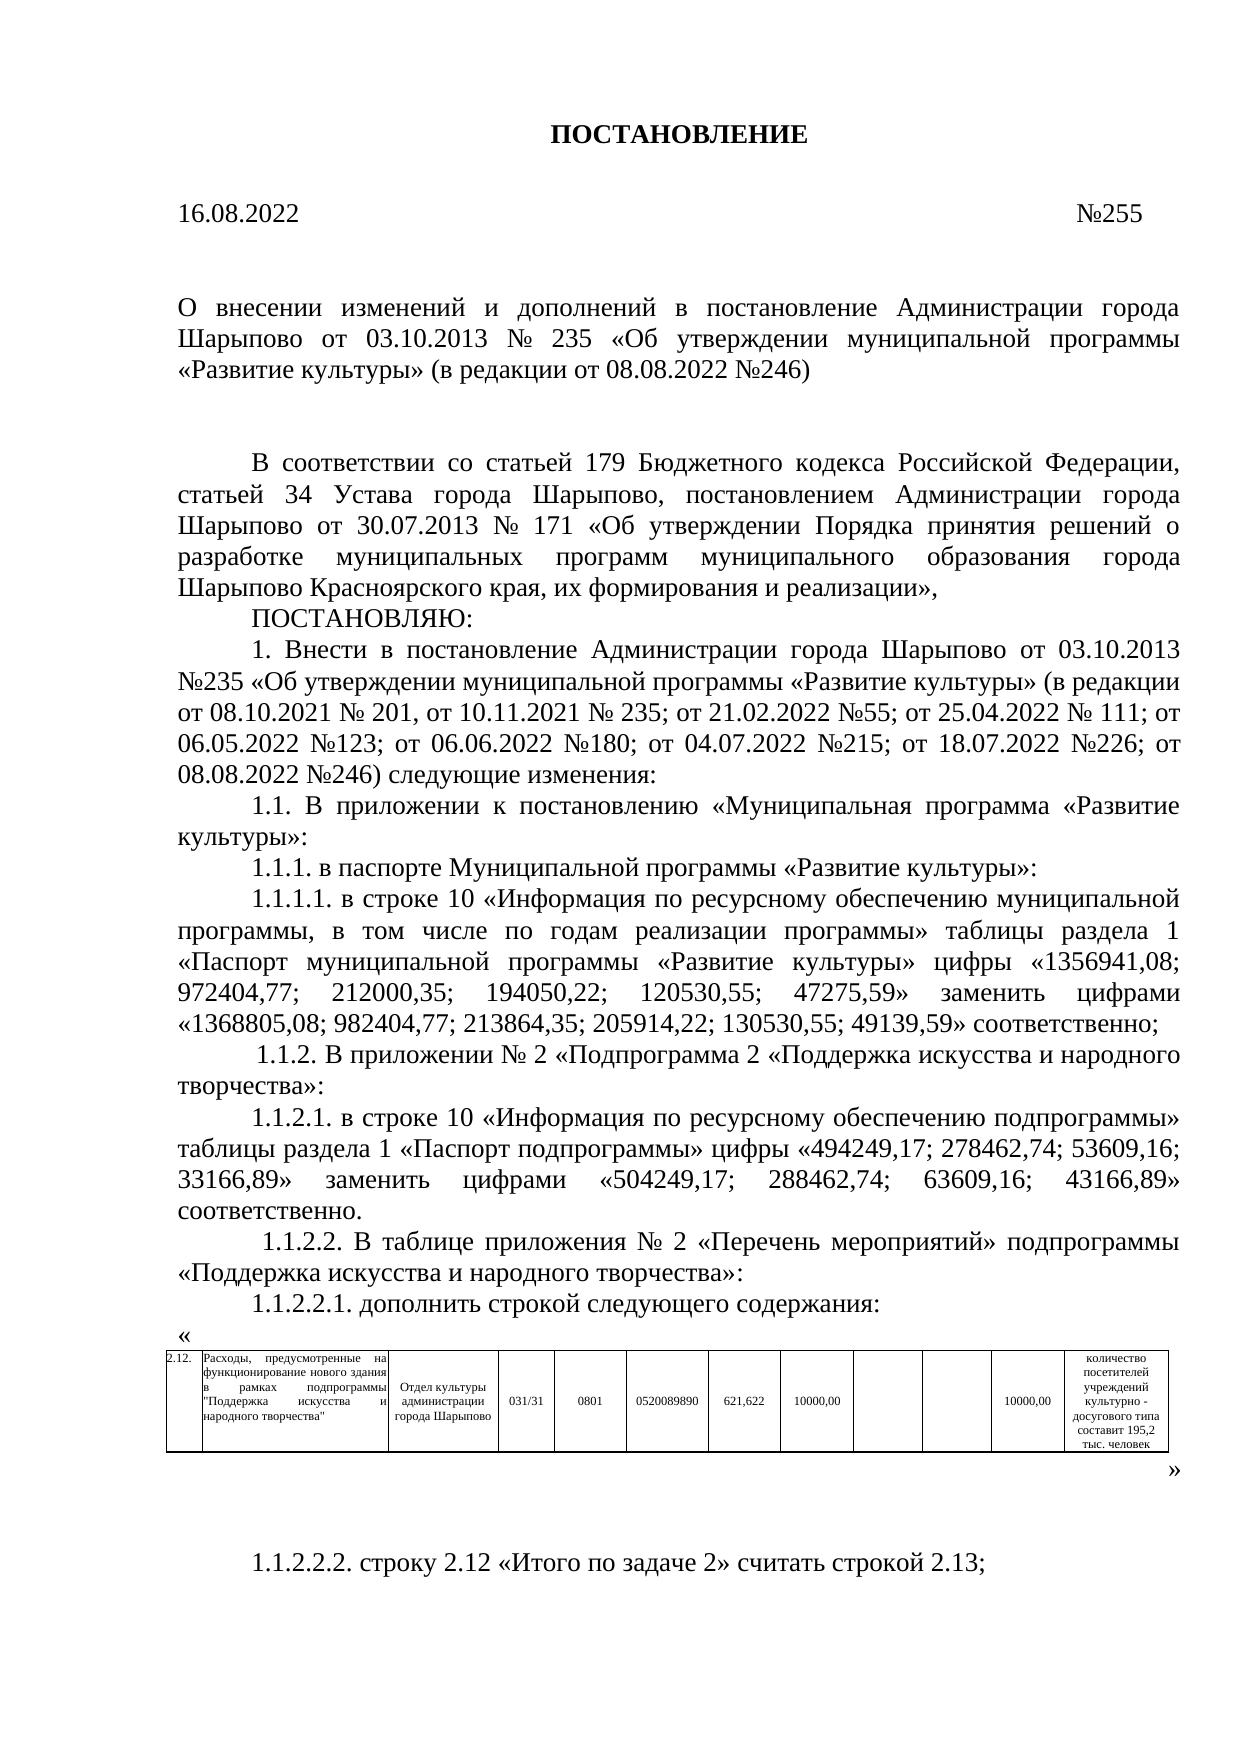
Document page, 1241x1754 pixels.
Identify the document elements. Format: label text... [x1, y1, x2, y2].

list ПОСТАНОВЛЯЮ: [177, 602, 1181, 633]
table_header 10000,00 [992, 1351, 1064, 1451]
title 1.1.2.2.1. дополнить строкой следующего содержания: [177, 1287, 1181, 1319]
text О внесении изменений и дополнений в постановление Администрации города Шарыпово от 03.10.2013 № 235 «Об утверждении муниципальной программы «Развитие культуры» (в редакции от 08.08.2022 №246) [177, 291, 1181, 384]
text 1.1. В приложении к постановлению «Муниципальная программа «Развитие культуры»: [177, 789, 1181, 851]
table_header [854, 1351, 922, 1451]
text » [177, 1452, 1181, 1484]
list 1. Внести в постановление Администрации города Шарыпово от 03.10.2013 №235 «Об утверждении муниципальной программы «Развитие культуры» (в редакции от 08.10.2021 № 201, от 10.11.2021 № 235; от 21.02.2022 №55; от 25.04.2022 № 111; от 06.05.2022 №123; от 06.06.2022 №180; от 04.07.2022 №215; от 18.07.2022 №226; от 08.08.2022 №246) следующие изменения: [177, 633, 1181, 789]
table_header 0801 [555, 1351, 626, 1451]
table_header [923, 1351, 991, 1451]
table_header 621,622 [709, 1351, 780, 1451]
list В соответствии со статьей 179 Бюджетного кодекса Российской Федерации, статьей 34 Устава города Шарыпово, постановлением Администрации города Шарыпово от 30.07.2013 № 171 «Об утверждении Порядка принятия решений о разработке муниципальных программ муниципального образования города Шарыпово Красноярского края, их формирования и реализации», [177, 447, 1181, 602]
text 1.1.2.2. В таблице приложения № 2 «Перечень мероприятий» подпрограммы «Поддержка искусства и народного творчества»: [177, 1225, 1181, 1287]
text 1.1.2.1. в строке 10 «Информация по ресурсному обеспечению подпрограммы» таблицы раздела 1 «Паспорт подпрограммы» цифры «494249,17; 278462,74; 53609,16; 33166,89» заменить цифрами «504249,17; 288462,74; 63609,16; 43166,89» соответственно. [177, 1101, 1181, 1225]
table_header Отдел культуры администрации города Шарыпово [389, 1351, 498, 1451]
list 1.1.2. В приложении № 2 «Подпрограмма 2 «Поддержка искусства и народного творчества»: [177, 1038, 1181, 1101]
title 1.1.2.2.2. строку 2.12 «Итого по задаче 2» считать строкой 2.13; [177, 1546, 1181, 1577]
table_header Расходы, предусмотренные на функционирование нового здания в рамках подпрограммы "Поддержка искусства и народного творчества" [203, 1351, 388, 1451]
text 1.1.1.1. в строке 10 «Информация по ресурсному обеспечению муниципальной программы, в том числе по годам реализации программы» таблицы раздела 1 «Паспорт муниципальной программы «Развитие культуры» цифры «1356941,08; 972404,77; 212000,35; 194050,22; 120530,55; 47275,59» заменить цифрами «1368805,08; 982404,77; 213864,35; 205914,22; 130530,55; 49139,59» соответственно; [177, 883, 1181, 1038]
text 16.08.2022 №255 [177, 197, 1181, 228]
text 1.1.1. в паспорте Муниципальной программы «Развитие культуры»: [177, 851, 1181, 883]
table_header 0520089890 [627, 1351, 708, 1451]
table_header количество посетителей учреждений культурно - досугового типа составит 195,2 тыс. человек [1065, 1351, 1168, 1451]
text ПОСТАНОВЛЕНИЕ [177, 118, 1181, 149]
table_header 2.12. [167, 1351, 202, 1451]
table_header 10000,00 [781, 1351, 853, 1451]
text « [177, 1319, 1181, 1350]
table_header 031/31 [499, 1351, 554, 1451]
